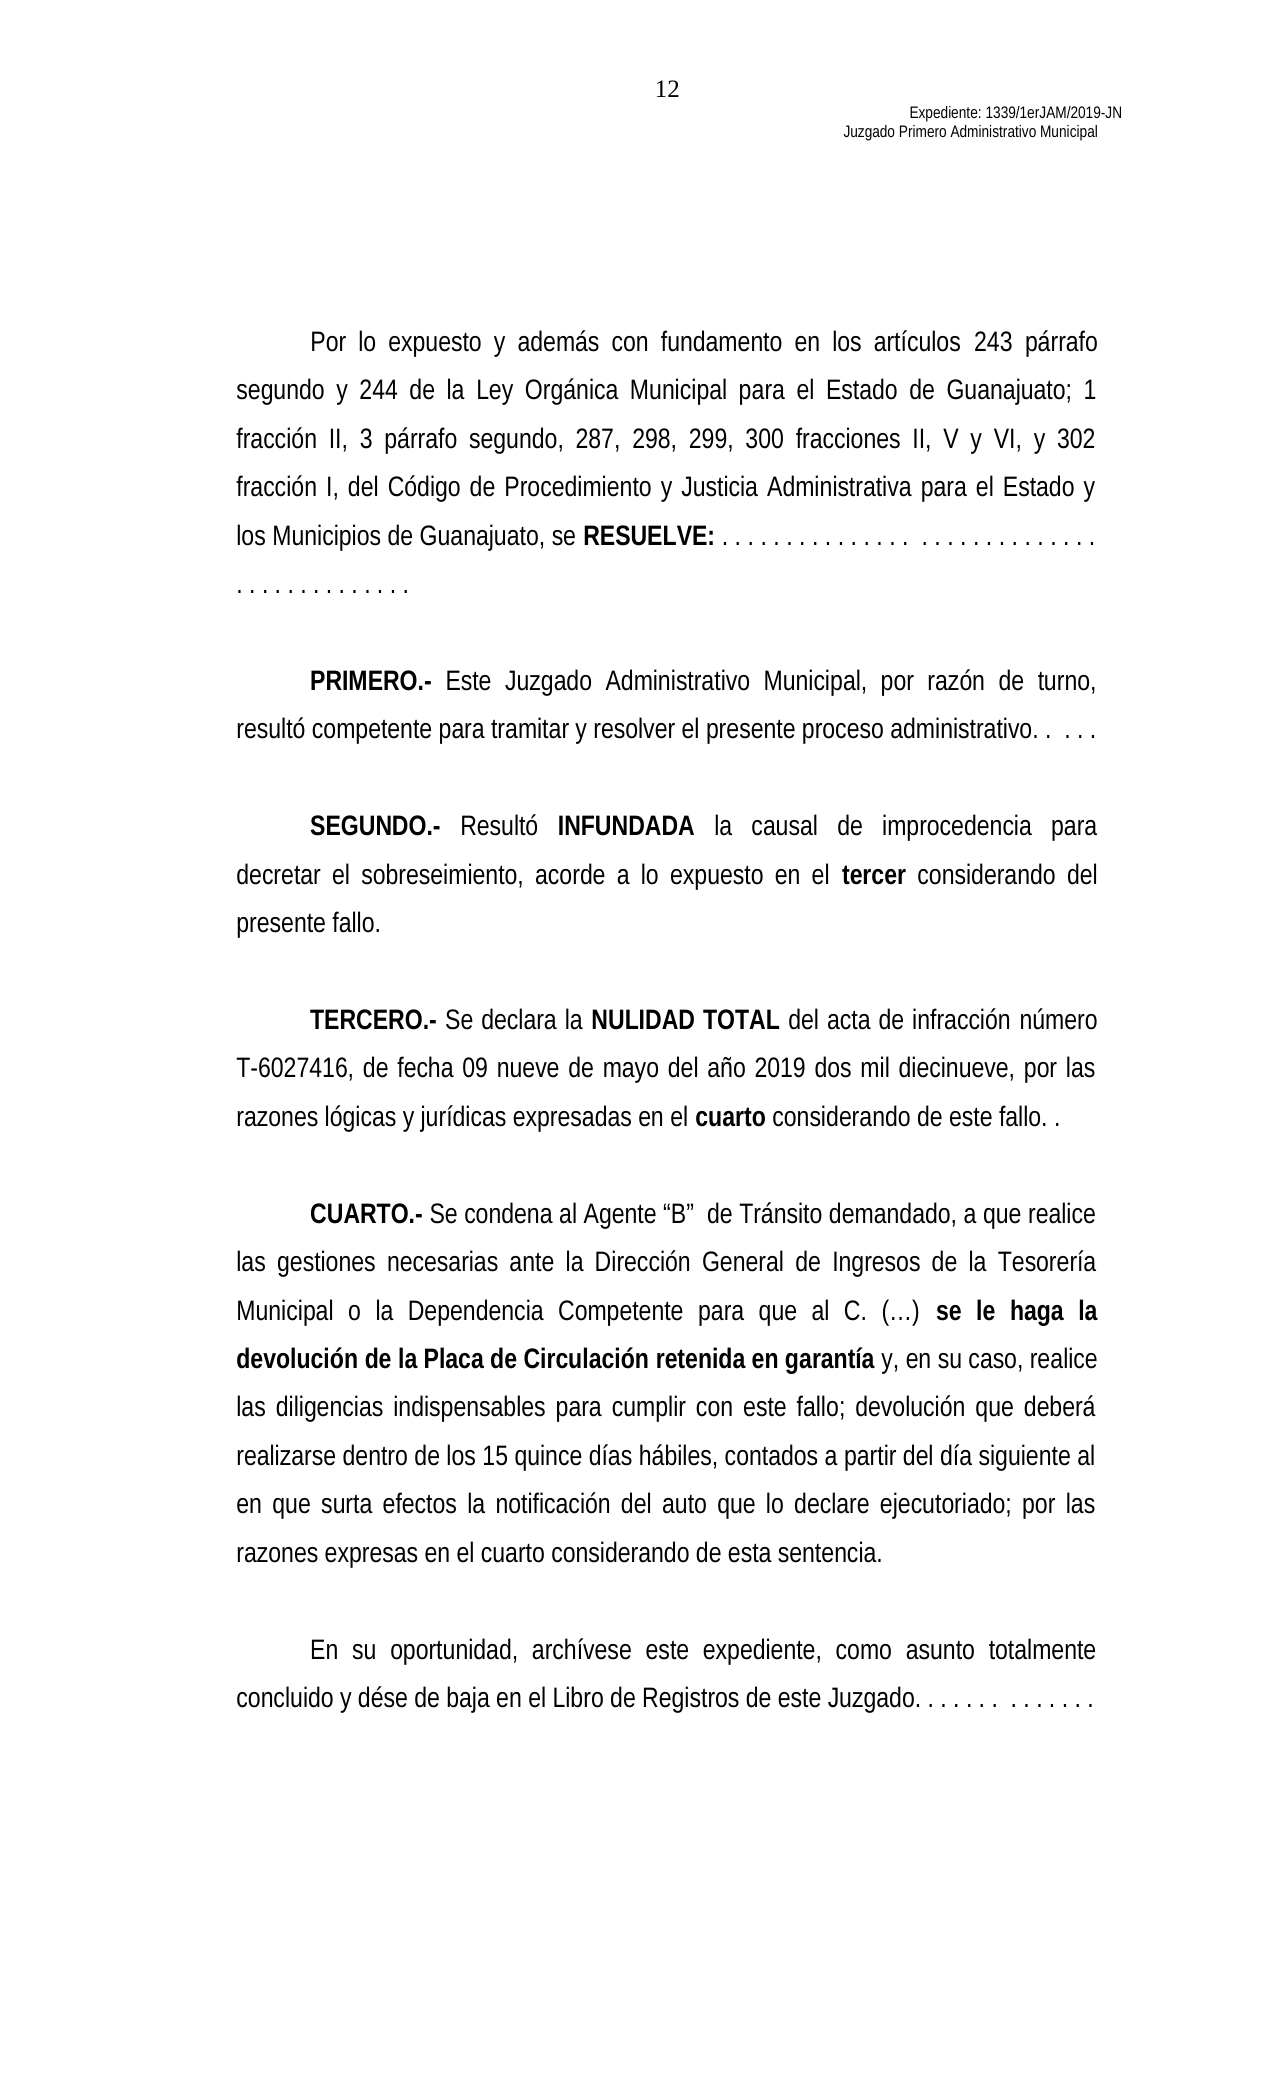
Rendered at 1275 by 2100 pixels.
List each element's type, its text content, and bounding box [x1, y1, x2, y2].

text CUARTO.- Se condena al Agente “B” de Tránsito demandado, a que realice las gestiones necesarias ante la Dirección General de Ingresos de la Tesorería Municipal o la Dependencia Competente para que al C. (…) se le haga la devolución de la Placa de Circulación retenida en garantía y, en su caso, realice las diligencias indispensables para cumplir con este fallo; devolución que deberá realizarse dentro de los 15 quince días hábiles, contados a partir del día siguiente al en que surta efectos la notificación del auto que lo declare ejecutoriado; por las razones expresas en el cuarto considerando de esta sentencia. [236, 1197, 1098, 1568]
text Por lo expuesto y además con fundamento en los artículos 243 párrafo segundo y 244 de la Ley Orgánica Municipal para el Estado de Guanajuato; 1 fracción II, 3 párrafo segundo, 287, 298, 299, 300 fracciones II, V y VI, y 302 fracción I, del Código de Procedimiento y Justicia Administrativa para el Estado y los Municipios de Guanajuato, se RESUELVE: . . . . . . . . . . . . . . . . . . . . . . . . . . . . . . . . . . . . . . . . . . . [236, 325, 1098, 599]
text En su oportunidad, archívese este expediente, como asunto totalmente concluido y dése de baja en el Libro de Registros de este Juzgado. . . . . . . . . . . . . . [236, 1633, 1098, 1713]
text SEGUNDO.- Resultó INFUNDADA la causal de improcedencia para decretar el sobreseimiento, acorde a lo expuesto en el tercer considerando del presente fallo. [236, 809, 1098, 938]
text TERCERO.- Se declara la NULIDAD TOTAL del acta de infracción número T-6027416, de fecha 09 nueve de mayo del año 2019 dos mil diecinueve, por las razones lógicas y jurídicas expresadas en el cuarto considerando de este fallo. . [236, 1003, 1098, 1132]
text PRIMERO.- Este Juzgado Administrativo Municipal, por razón de turno, resultó competente para tramitar y resolver el presente proceso administrativo. . . . . [236, 664, 1098, 745]
